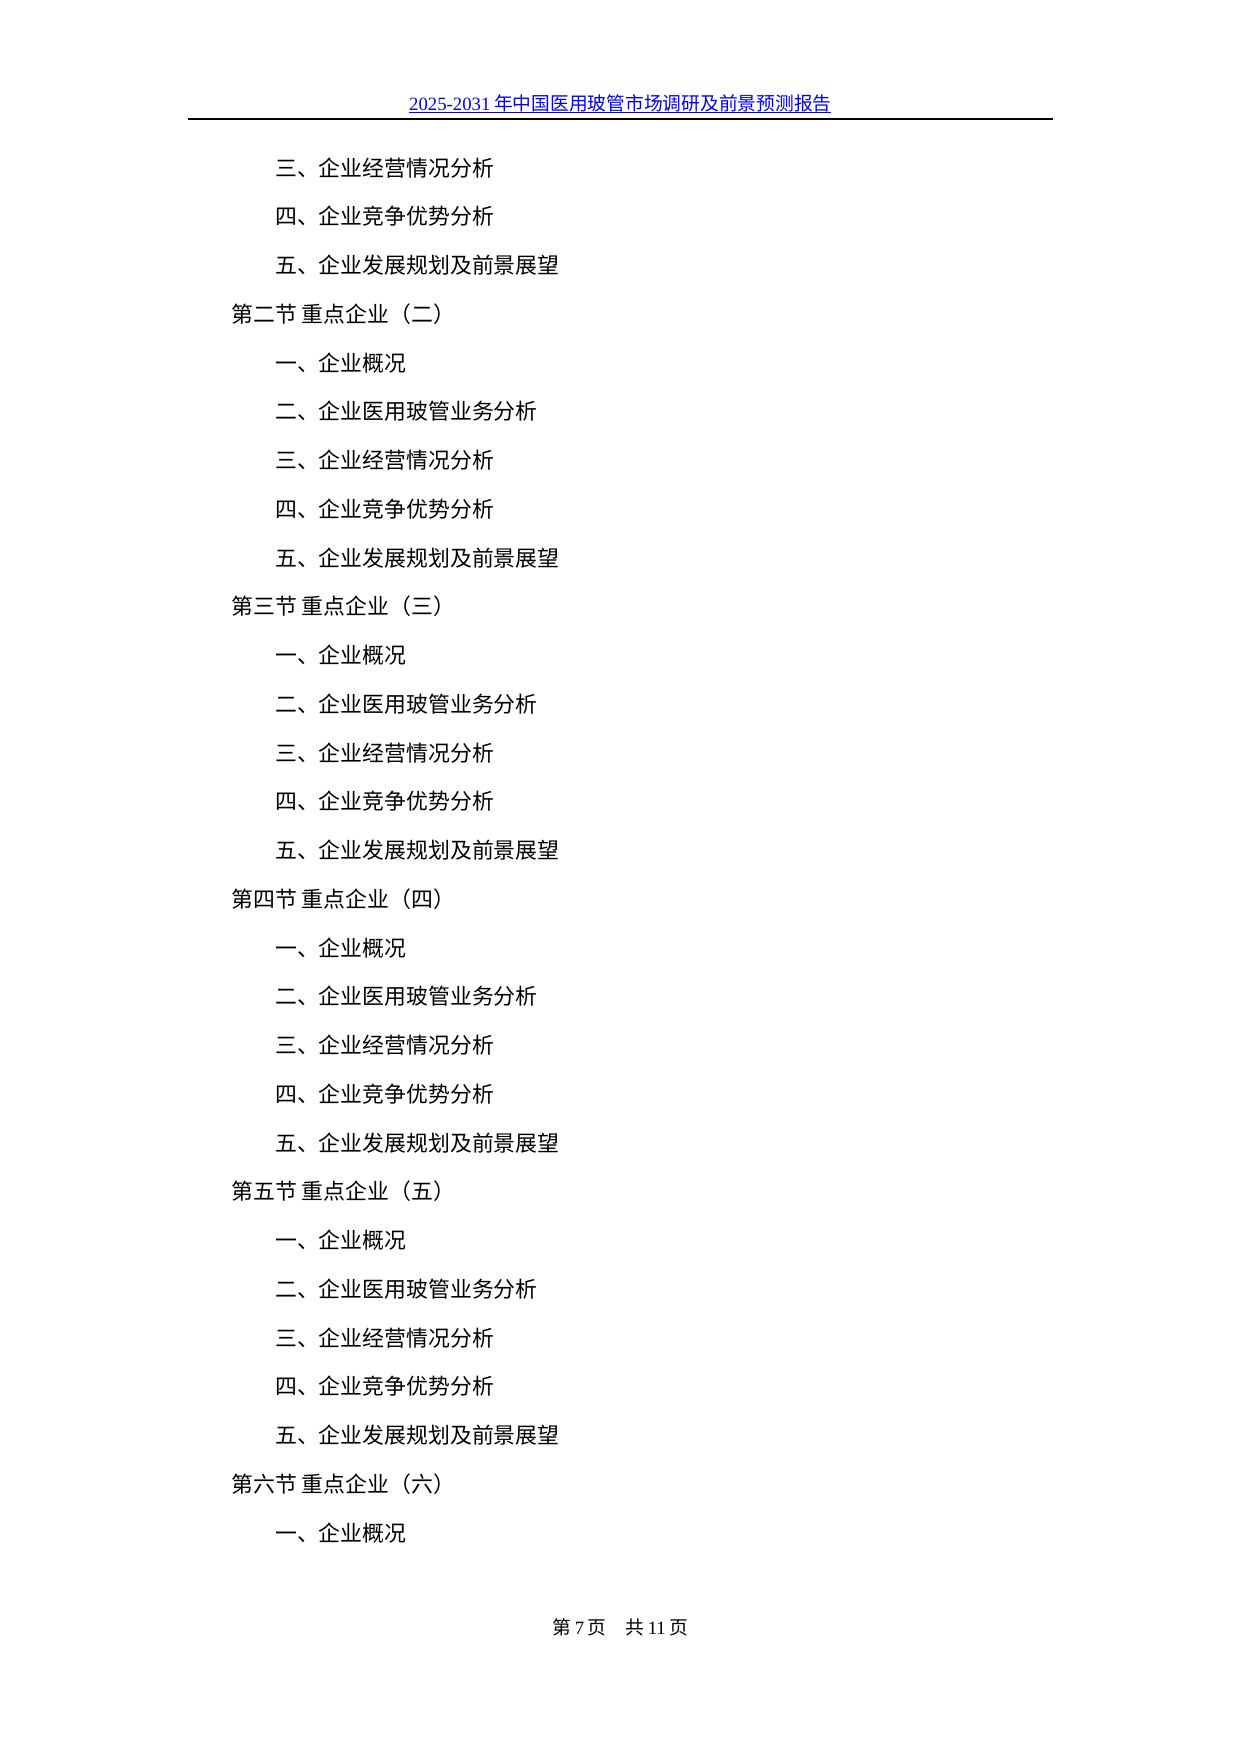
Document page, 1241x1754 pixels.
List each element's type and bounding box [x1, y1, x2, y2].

text [187, 150, 1053, 1548]
